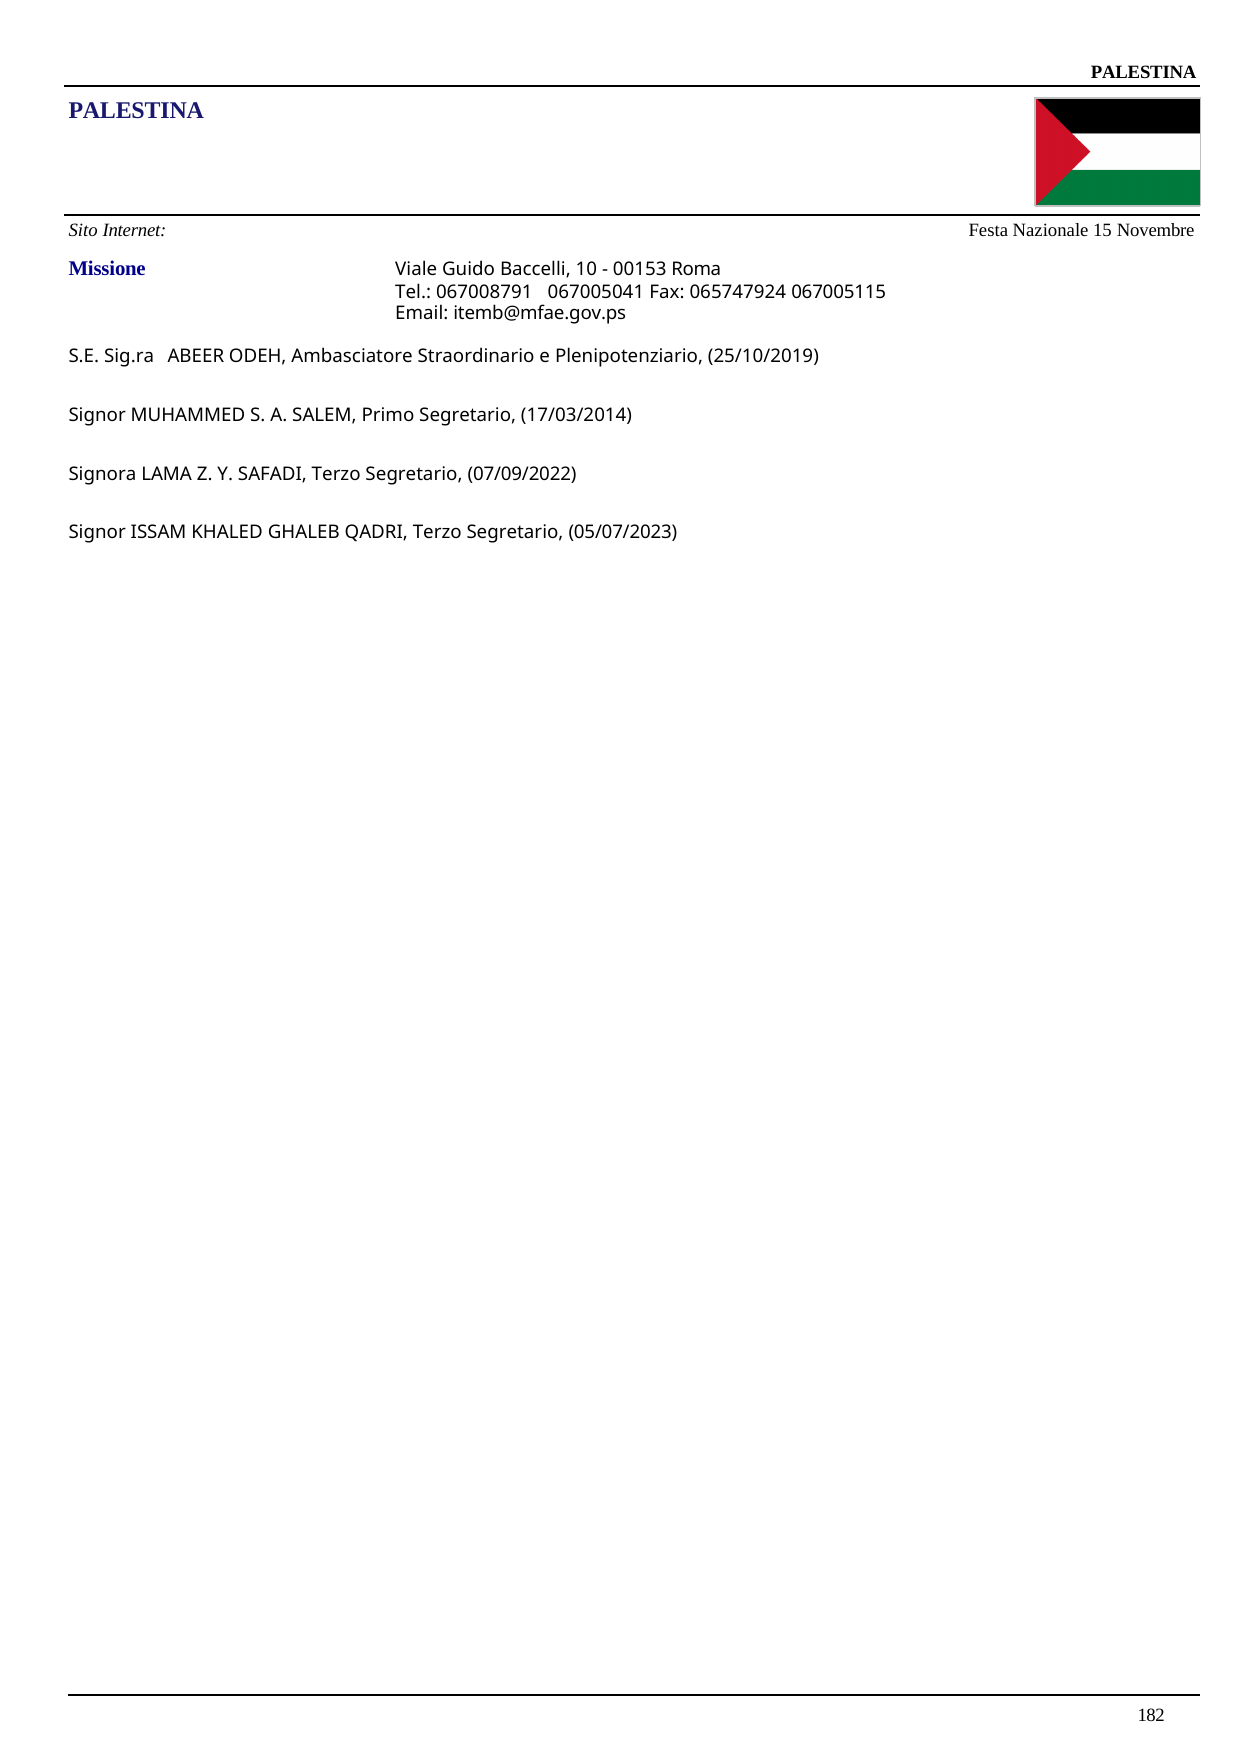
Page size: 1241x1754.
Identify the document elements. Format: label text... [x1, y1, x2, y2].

text Signor ISSAM KHALED GHALEB QADRI, Terzo Segretario, (05/07/2023) [68, 518, 1211, 543]
text Signora LAMA Z. Y. SAFADI, Terzo Segretario, (07/09/2022) [68, 460, 1211, 486]
text Missione Viale Guido Baccelli, 10 - 00153 Roma [68, 260, 1211, 282]
text PALESTINA [59, 61, 1196, 82]
text S.E. Sig.ra ABEER ODEH, Ambasciatore Straordinario e Plenipotenziario, (25/10/2019) Signor MUHAMMED S. A. SALEM, Primo Segretario, (17/03/2014) [68, 343, 836, 427]
picture [1036, 99, 1200, 205]
text Email: itemb@mfae.gov.ps [395, 302, 1211, 323]
subtitle PALESTINA [68, 96, 1211, 123]
text Tel.: 067008791 067005041 Fax: 065747924 067005115 [395, 282, 1211, 302]
text Sito Internet: Festa Nazionale 15 Novembre [68, 214, 1211, 240]
